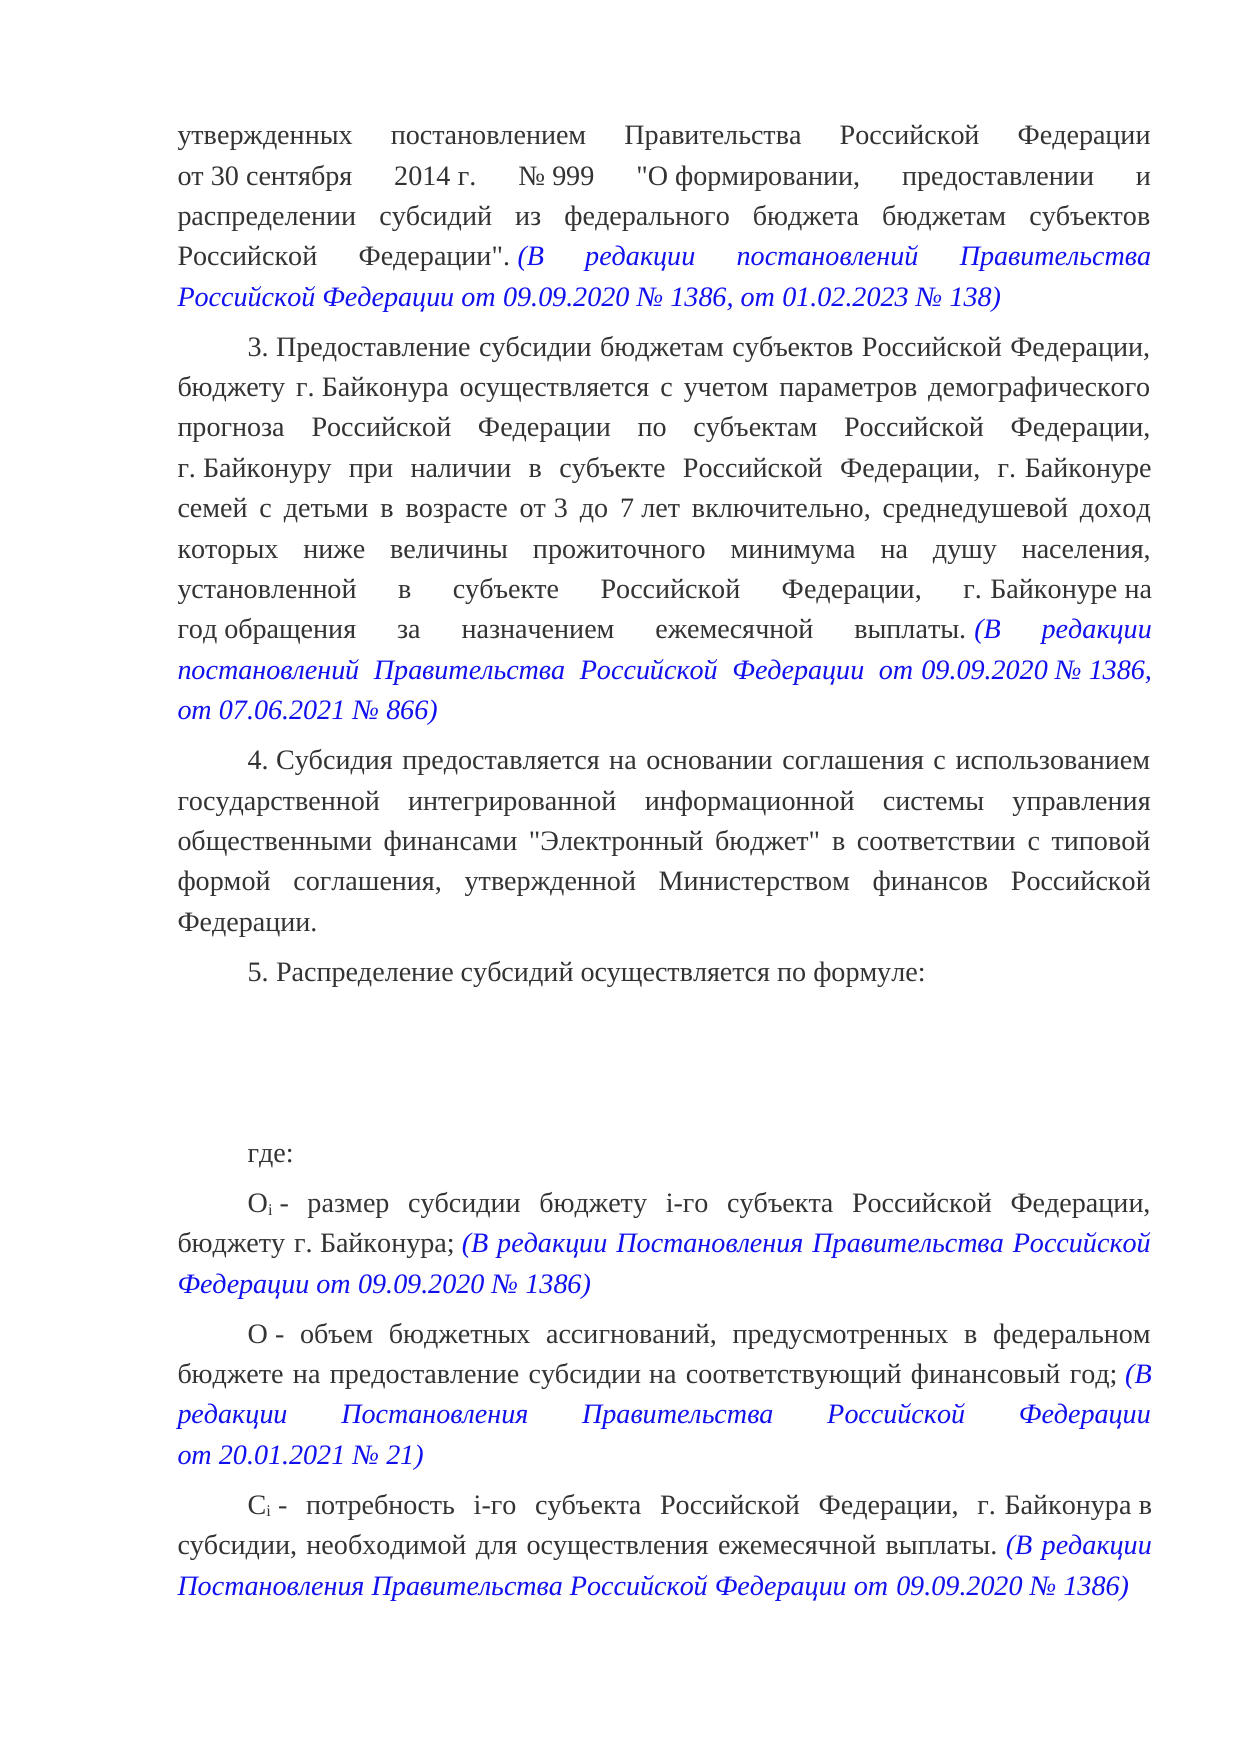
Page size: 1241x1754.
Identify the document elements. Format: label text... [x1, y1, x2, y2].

text 4. Субсидия предоставляется на основании соглашения с использованием государственной интегрированной информационной системы управления общественными финансами "Электронный бюджет" в соответствии с типовой формой соглашения, утвержденной Министерством финансов Российской Федерации. [177, 743, 1152, 937]
text 5. Распределение субсидий осуществляется по формуле: [177, 954, 1152, 987]
text где: [177, 1136, 1152, 1169]
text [177, 118, 1152, 312]
text Оi - размер субсидии бюджету i-гo субъекта Российской Федерации, бюджету г. Байконура; (В редакции Постановления Правительства Российской Федерации от 09.09.2020 № 1386) [177, 1186, 1152, 1299]
text 3. Предоставление субсидии бюджетам субъектов Российской Федерации, бюджету г. Байконура осуществляется с учетом параметров демографического прогноза Российской Федерации по субъектам Российской Федерации, г. Байконуру при наличии в субъекте Российской Федерации, г. Байконуре семей с детьми в возрасте от 3 до 7 лет включительно, среднедушевой доход которых ниже величины прожиточного минимума на душу населения, установленной в субъекте Российской Федерации, г. Байконуре на год обращения за назначением ежемесячной выплаты. (В редакции постановлений Правительства Российской Федерации от 09.09.2020 № 1386, от 07.06.2021 № 866) [177, 329, 1152, 726]
text Ci - потребность i-гo субъекта Российской Федерации, г. Байконура в субсидии, необходимой для осуществления ежемесячной выплаты. (В редакции Постановления Правительства Российской Федерации от 09.09.2020 № 1386) [177, 1488, 1152, 1601]
text О - объем бюджетных ассигнований, предусмотренных в федеральном бюджете на предоставление субсидии на соответствующий финансовый год; (В редакции Постановления Правительства Российской Федерации от 20.01.2021 № 21) [177, 1317, 1152, 1470]
